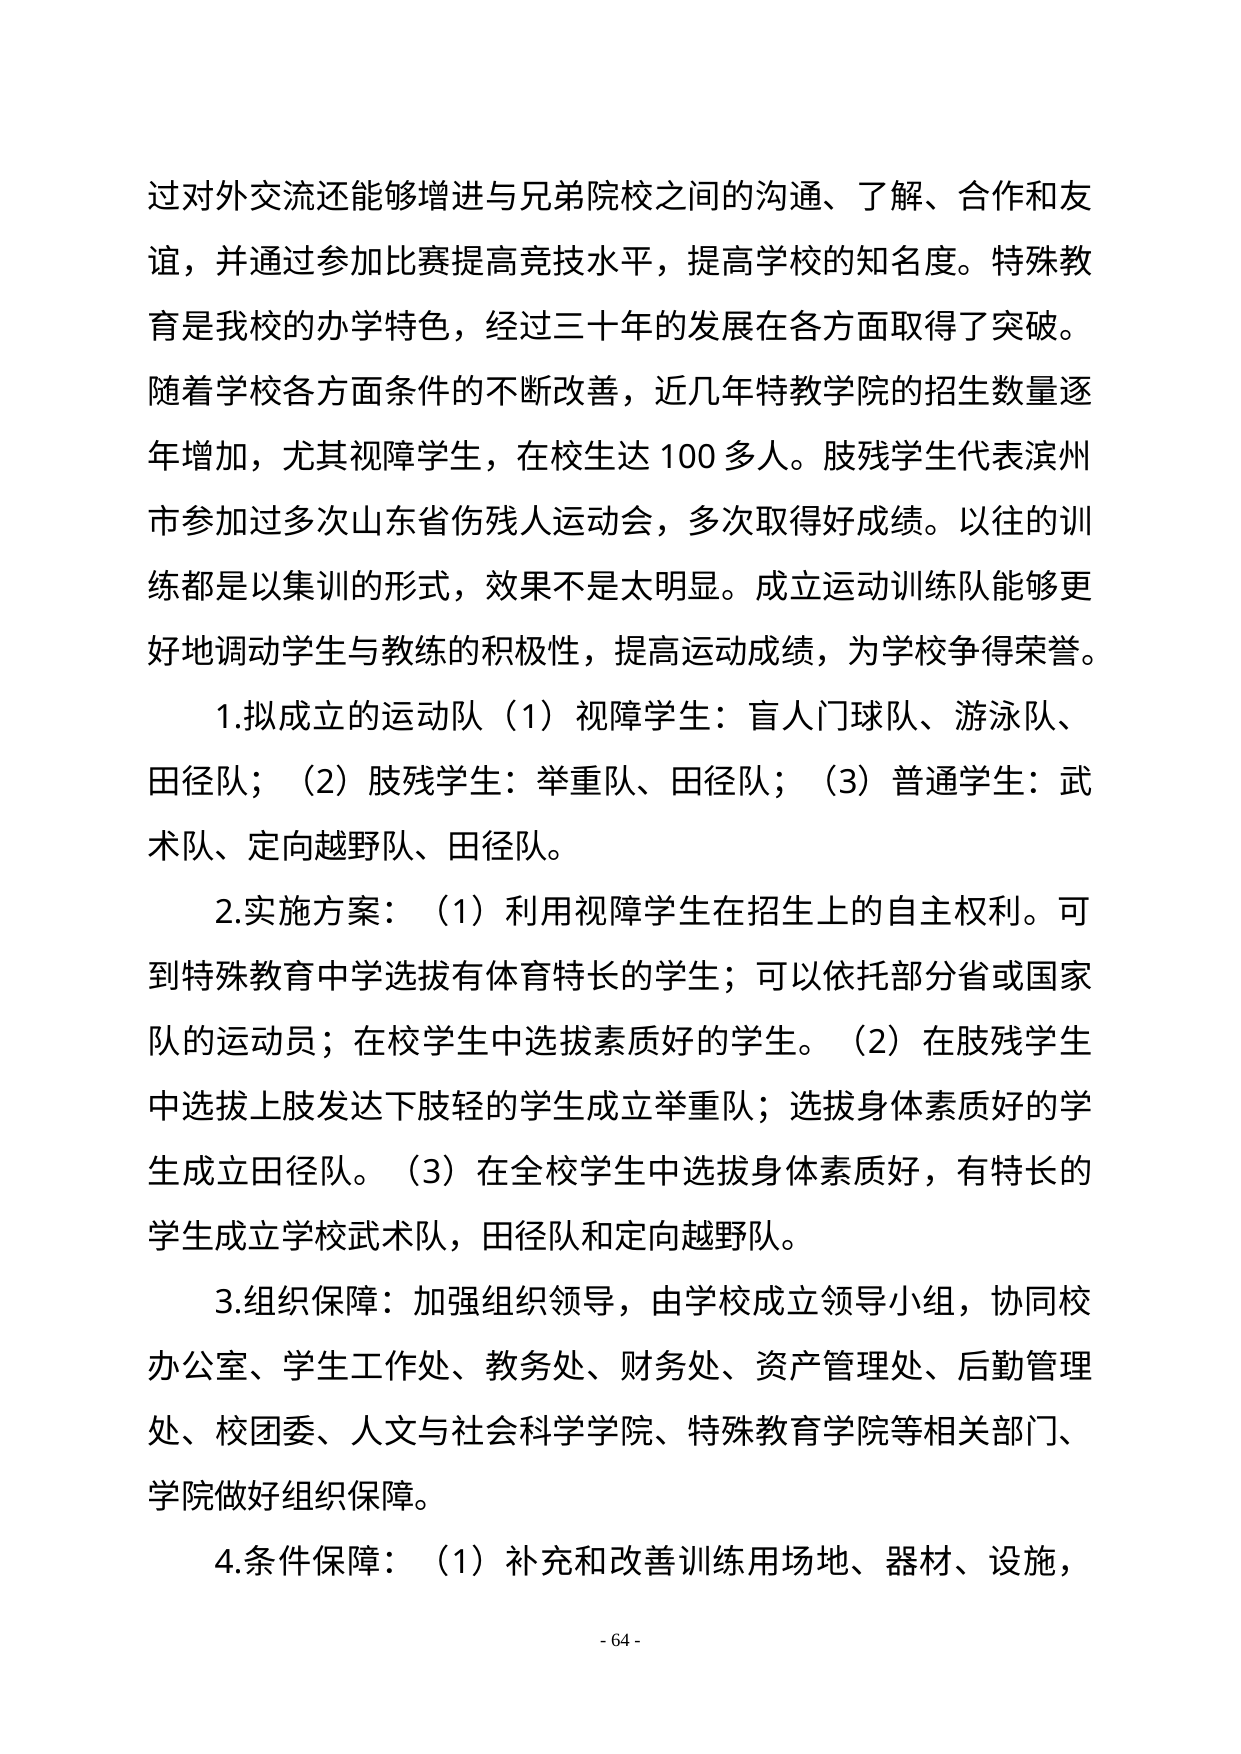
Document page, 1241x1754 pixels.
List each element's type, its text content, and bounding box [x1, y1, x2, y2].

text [148, 162, 1092, 682]
text 1.拟成立的运动队（1）视障学生：盲人门球队、游泳队、田径队；（2）肢残学生：举重队、田径队；（3）普通学生：武术队、定向越野队、田径队。 [148, 682, 1092, 877]
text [148, 1527, 1092, 1592]
text 3.组织保障：加强组织领导，由学校成立领导小组，协同校办公室、学生工作处、教务处、财务处、资产管理处、后勤管理处、校团委、人文与社会科学学院、特殊教育学院等相关部门、学院做好组织保障。 [148, 1267, 1092, 1527]
text 2.实施方案：（1）利用视障学生在招生上的自主权利。可到特殊教育中学选拔有体育特长的学生；可以依托部分省或国家队的运动员；在校学生中选拔素质好的学生。（2）在肢残学生中选拔上肢发达下肢轻的学生成立举重队；选拔身体素质好的学生成立田径队。（3）在全校学生中选拔身体素质好，有特长的学生成立学校武术队，田径队和定向越野队。 [148, 877, 1092, 1267]
